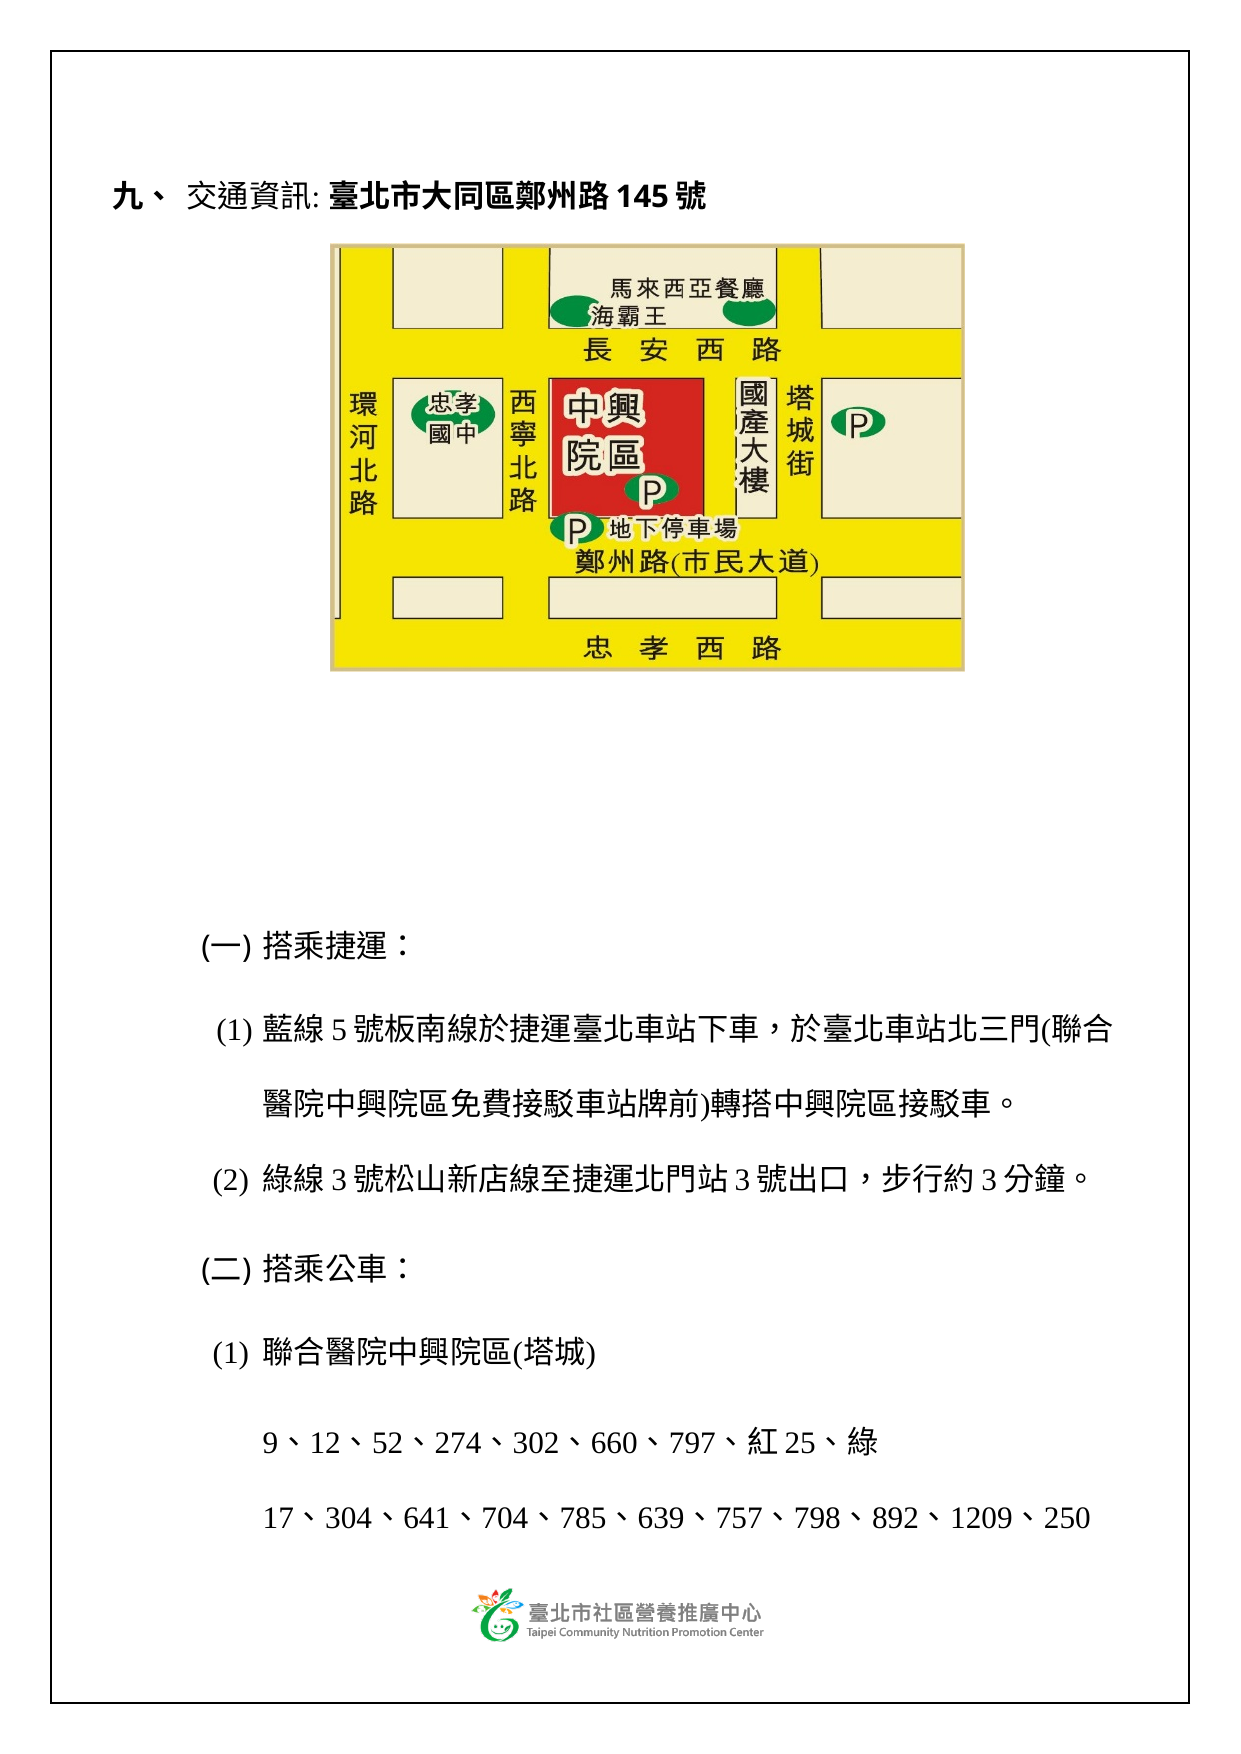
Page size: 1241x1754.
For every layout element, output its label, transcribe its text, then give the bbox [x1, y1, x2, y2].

picture [330, 243, 965, 672]
list 交通資訊: 臺北市大同區鄭州路145號 [112, 156, 1128, 231]
list 綠線3號松山新店線至捷運北門站3號出口，步行約3分鐘。 [212, 1139, 1128, 1214]
list 搭乘捷運： [201, 906, 1128, 981]
picture [466, 1587, 774, 1651]
text 9、12、52、274、302、660、797、紅25、綠17、304、641、704、785、639、757、798、892、1209、250 [262, 1403, 1128, 1553]
list 搭乘公車： [201, 1229, 1128, 1304]
list 聯合醫院中興院區(塔城) [212, 1312, 1128, 1387]
list 藍線5號板南線於捷運臺北車站下車，於臺北車站北三門(聯合醫院中興院區免費接駁車站牌前)轉搭中興院區接駁車。 [216, 989, 1128, 1139]
